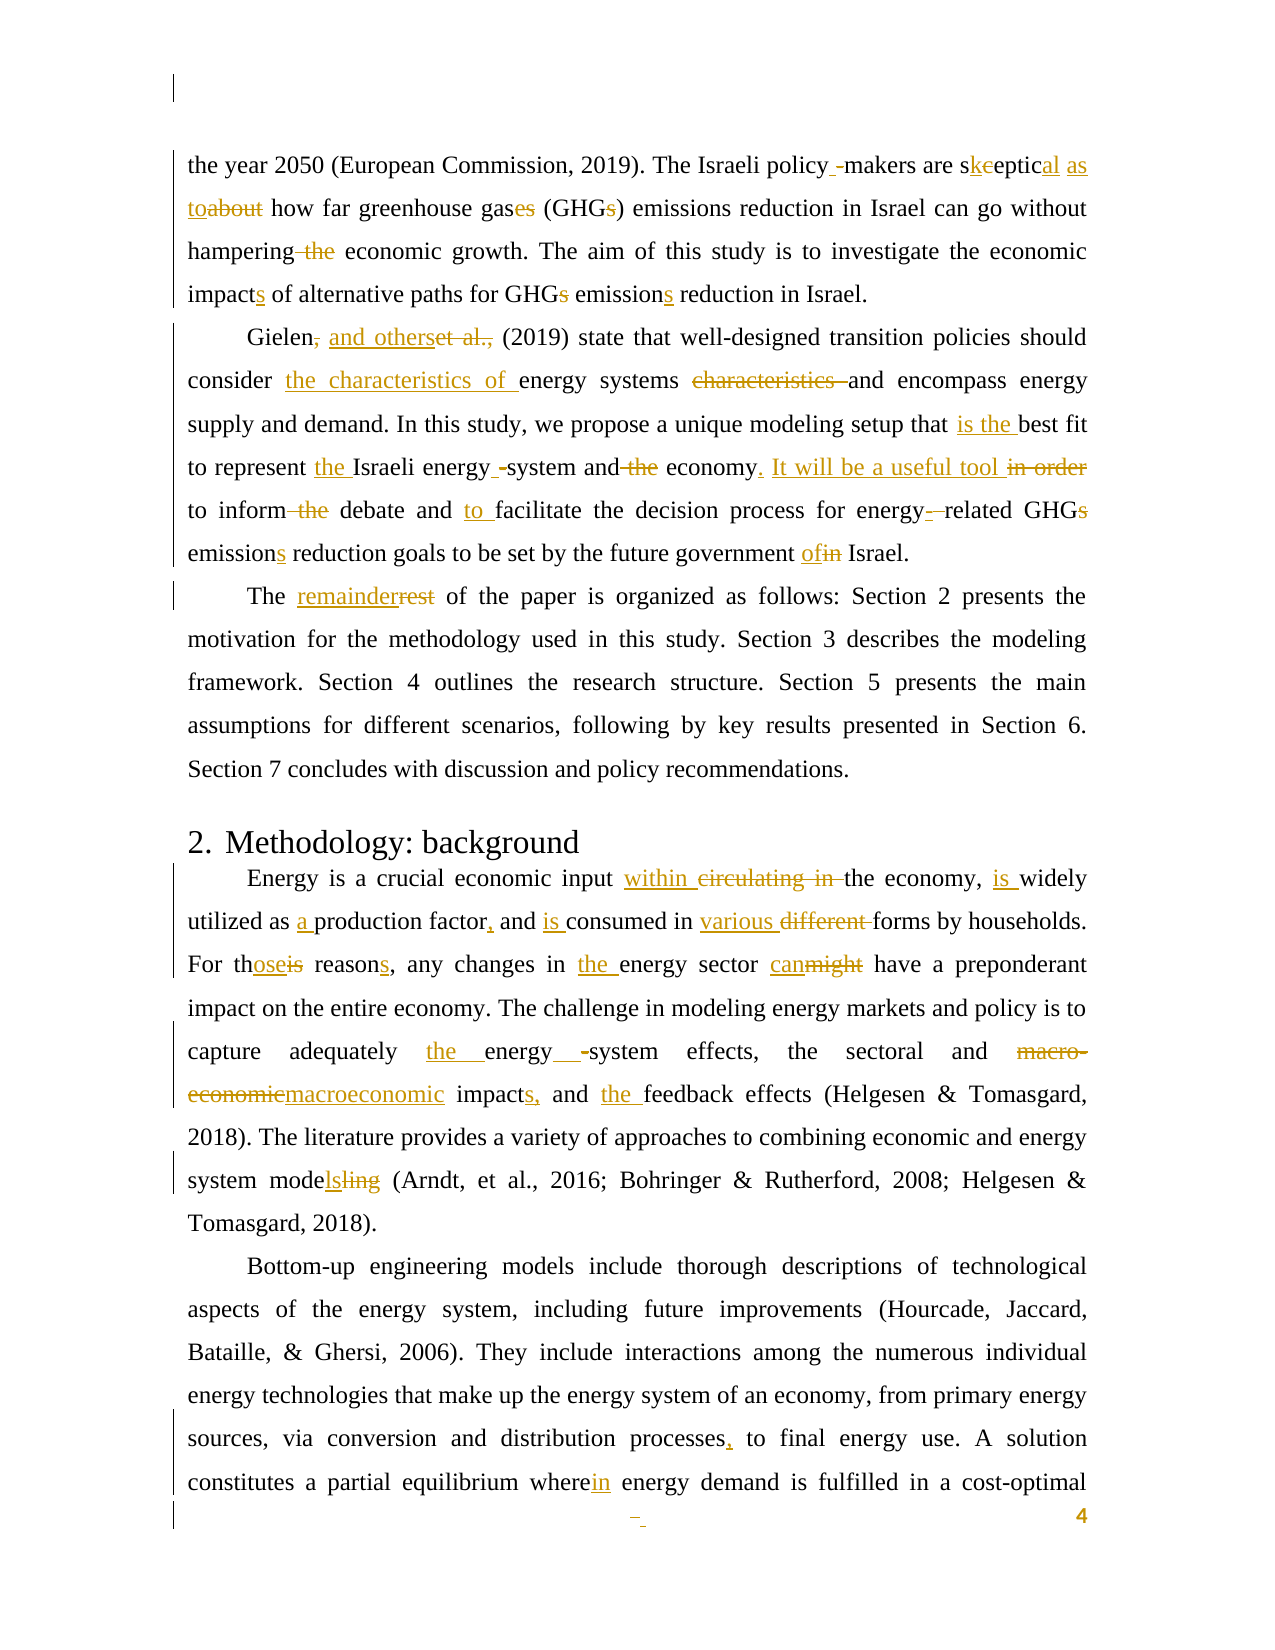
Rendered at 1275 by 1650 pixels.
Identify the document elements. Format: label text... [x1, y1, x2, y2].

subtitle Methodology: background [187, 822, 1087, 860]
text Gielen (2019) state that well-designed transition policies should consider energy systems and encompass energy supply and demand. In this study, we propose a unique modeling setup that best fit to represent Israeli energysystem and economy to inform debate and facilitate the decision process for energyrelated GHG emission reduction goals to be set by the future government Israel. [187, 322, 1087, 567]
text Energy is a crucial economic input the economy, widely utilized as production factor and consumed in forms by households. For th reason, any changes in energy sector have a preponderant impact on the entire economy. The challenge in modeling energy markets and policy is to capture adequately energysystem effects, the sectoral and impact and feedback effects . The literature provides a variety of approaches to combining economic and energy system mode . [187, 863, 1087, 1237]
text The of the paper is organized as follows: Section 2 presents the motivation for the methodology used in this study. Section 3 describes the modeling framework. Section 4 outlines the research structure. Section 5 presents the main assumptions for different scenarios, following by key results presented in Section 6. Section 7 concludes with discussion and policy recommendations. [187, 581, 1087, 782]
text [187, 150, 1087, 308]
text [187, 1251, 1087, 1495]
